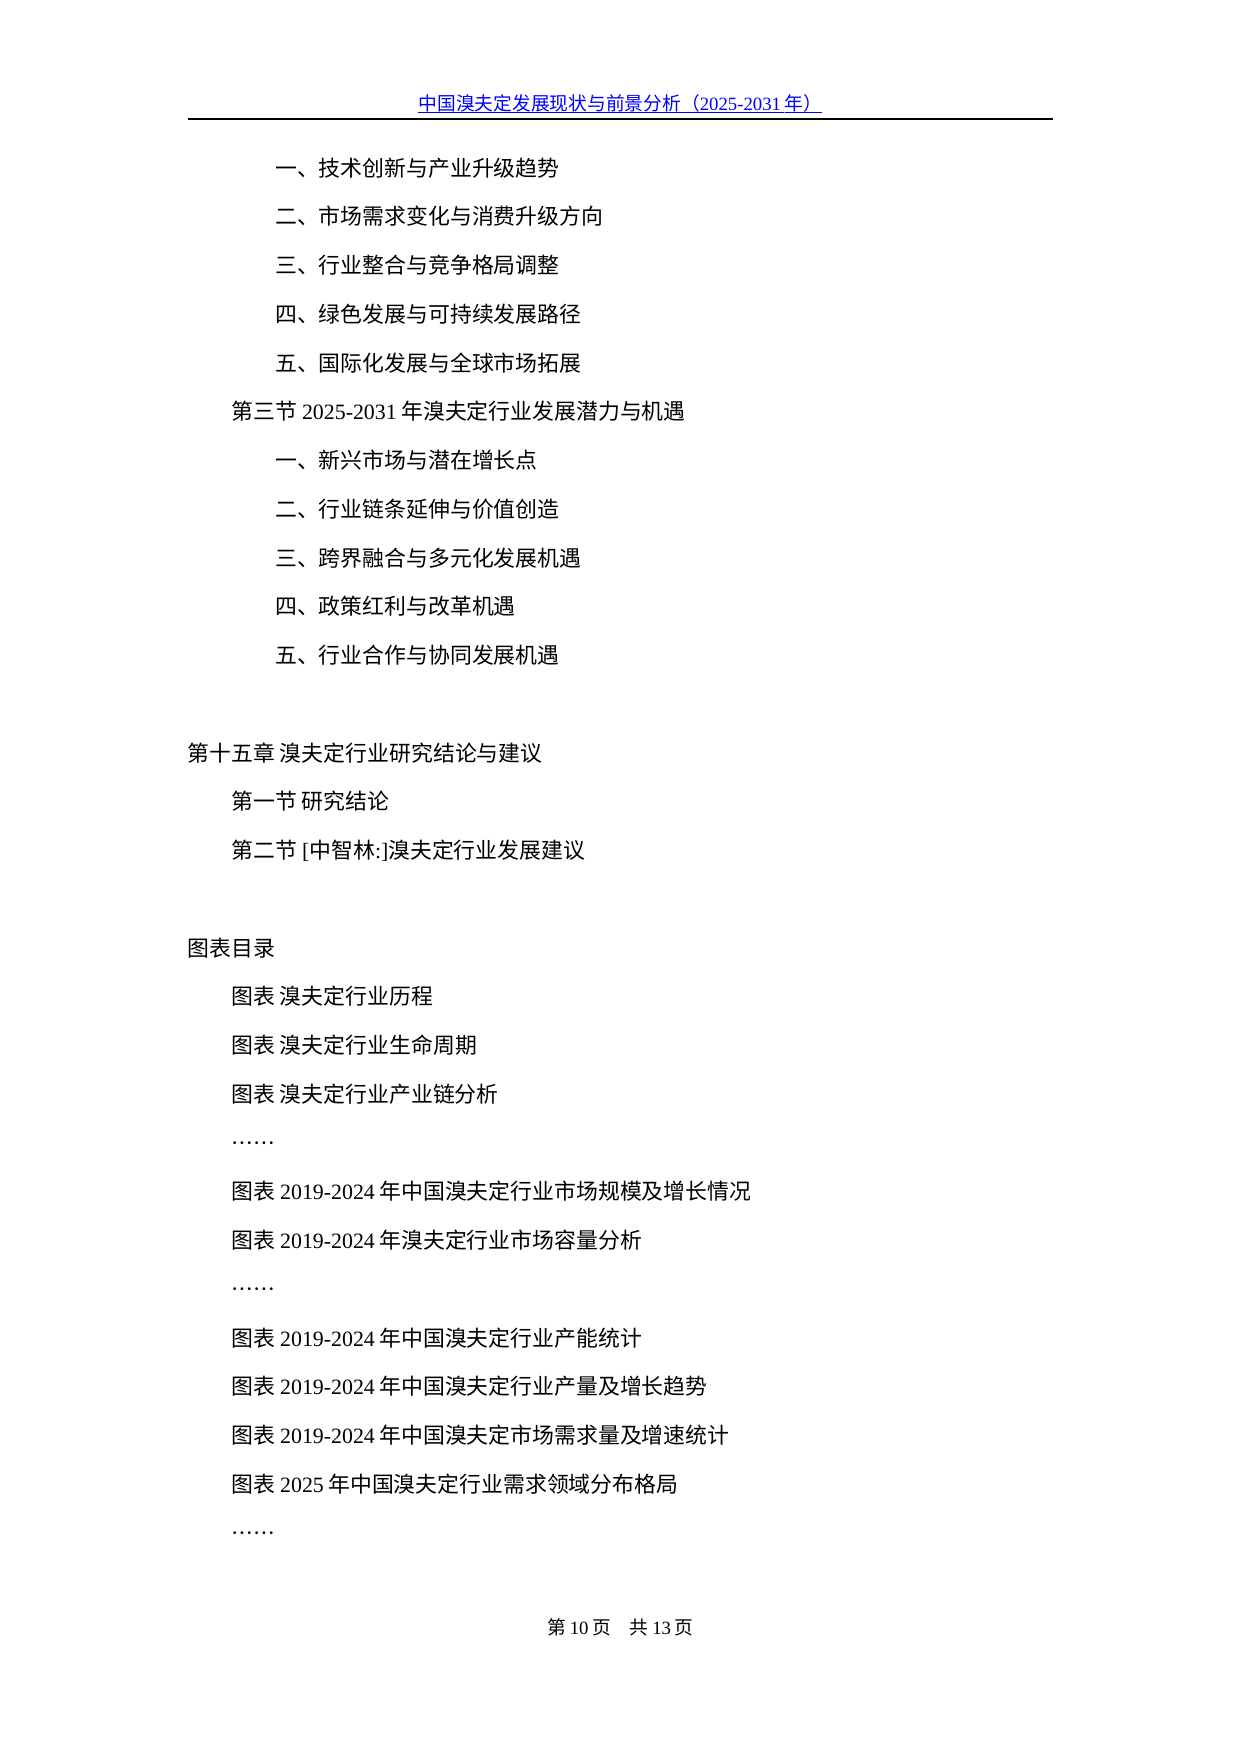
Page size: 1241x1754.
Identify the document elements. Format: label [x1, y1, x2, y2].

text [187, 150, 1053, 1548]
